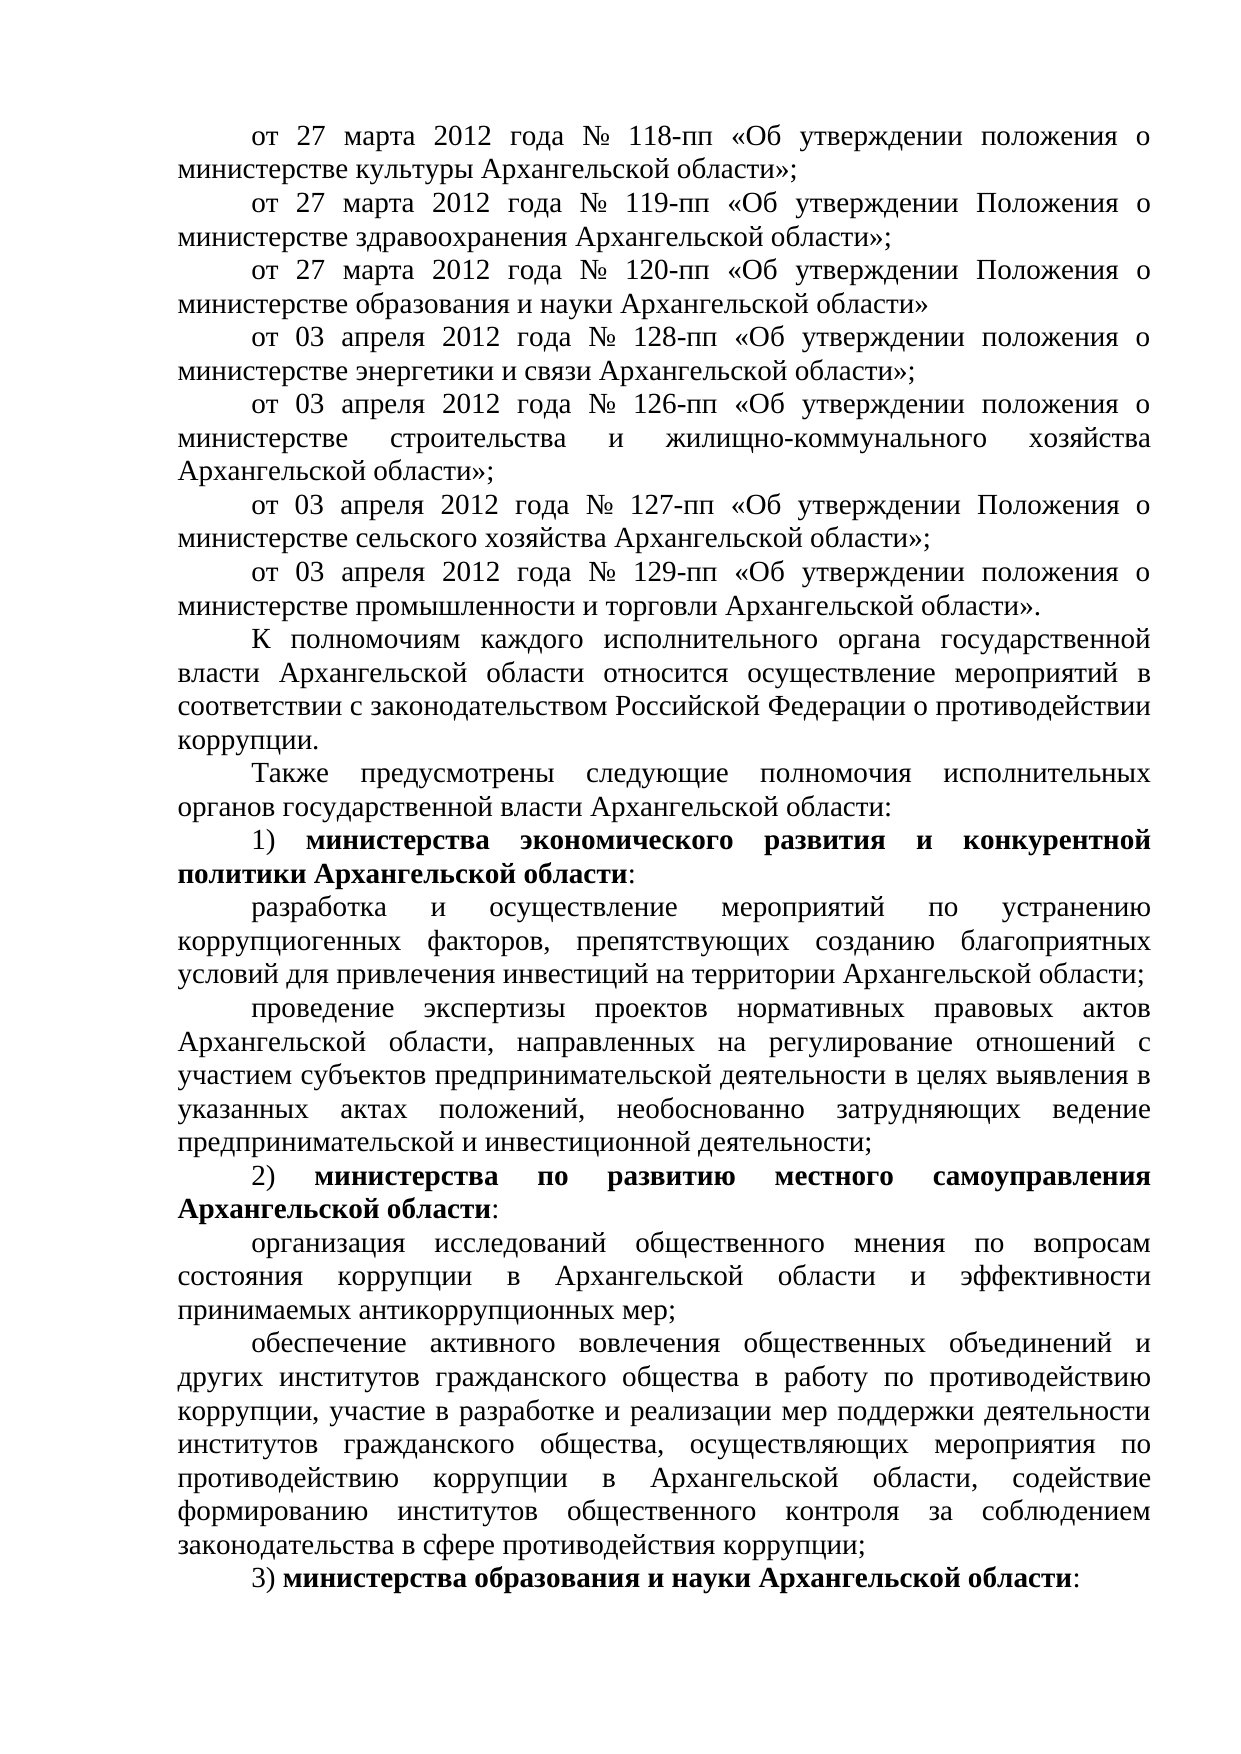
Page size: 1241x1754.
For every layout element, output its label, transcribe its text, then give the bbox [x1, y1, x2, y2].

text обеспечение активного вовлечения общественных объединений и других институтов гражданского общества в работу по противодействию коррупции, участие в разработке и реализации мер поддержки деятельности институтов гражданского общества, осуществляющих мероприятия по противодействию коррупции в Архангельской области, содействие формированию институтов общественного контроля за соблюдением законодательства в сфере противодействия коррупции; [177, 1326, 1152, 1560]
text от 03 апреля 2012 года № 128-пп «Об утверждении положения о министерстве энергетики и связи Архангельской области»; [177, 319, 1152, 386]
text от 03 апреля 2012 года № 127-пп «Об утверждении Положения о министерстве сельского хозяйства Архангельской области»; [177, 487, 1152, 554]
text Также предусмотрены следующие полномочия исполнительных органов государственной власти Архангельской области: [177, 755, 1152, 822]
text от 27 марта 2012 года № 120-пп «Об утверждении Положения о министерстве образования и науки Архангельской области» [177, 252, 1152, 319]
text от 03 апреля 2012 года № 129-пп «Об утверждении положения о министерстве промышленности и торговли Архангельской области». [177, 554, 1152, 621]
text от 27 марта 2012 года № 118-пп «Об утверждении положения о министерстве культуры Архангельской области»; [177, 118, 1152, 185]
text 1) министерства экономического развития и конкурентной политики Архангельской области: [177, 822, 1152, 889]
text организация исследований общественного мнения по вопросам состояния коррупции в Архангельской области и эффективности принимаемых антикоррупционных мер; [177, 1225, 1152, 1326]
text 3) министерства образования и науки Архангельской области: [177, 1560, 1152, 1594]
text 2) министерства по развитию местного самоуправления Архангельской области: [177, 1158, 1152, 1225]
text разработка и осуществление мероприятий по устранению коррупциогенных факторов, препятствующих созданию благоприятных условий для привлечения инвестиций на территории Архангельской области; [177, 889, 1152, 990]
text К полномочиям каждого исполнительного органа государственной власти Архангельской области относится осуществление мероприятий в соответствии с законодательством Российской Федерации о противодействии коррупции. [177, 621, 1152, 755]
text от 27 марта 2012 года № 119-пп «Об утверждении Положения о министерстве здравоохранения Архангельской области»; [177, 185, 1152, 252]
text от 03 апреля 2012 года № 126-пп «Об утверждении положения о министерстве строительства и жилищно-коммунального хозяйства Архангельской области»; [177, 386, 1152, 487]
text проведение экспертизы проектов нормативных правовых актов Архангельской области, направленных на регулирование отношений с участием субъектов предпринимательской деятельности в целях выявления в указанных актах положений, необоснованно затрудняющих ведение предпринимательской и инвестиционной деятельности; [177, 990, 1152, 1158]
